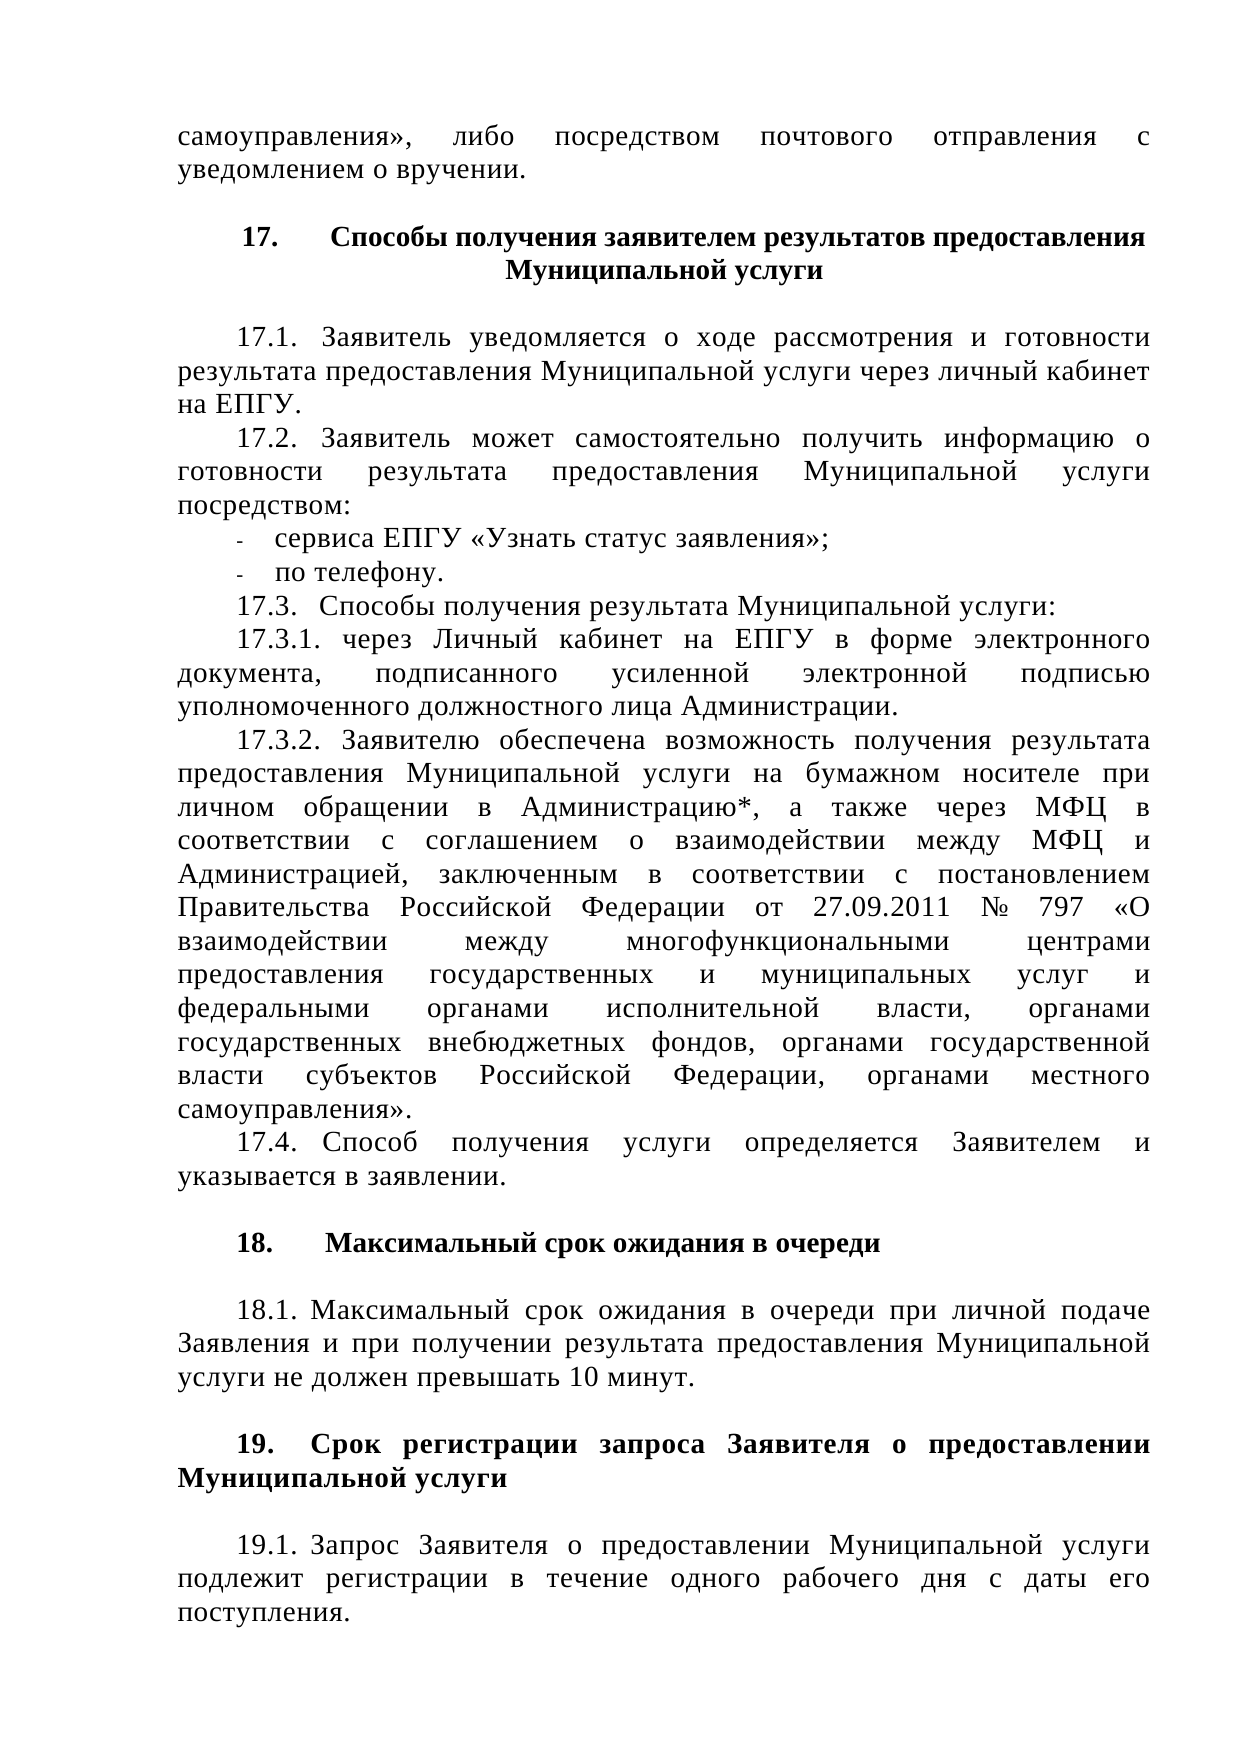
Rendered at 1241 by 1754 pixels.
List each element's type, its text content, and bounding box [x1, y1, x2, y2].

list Срок регистрации запроса Заявителя о предоставлении Муниципальной услуги [177, 1426, 1152, 1493]
list Максимальный срок ожидания в очереди [177, 1225, 1152, 1258]
list Заявитель уведомляется о ходе рассмотрения и готовности результата предоставления Муниципальной услуги через личный кабинет на ЕПГУ. [177, 319, 1152, 420]
list Способ получения услуги определяется Заявителем и указывается в заявлении. [177, 1124, 1152, 1191]
list Заявитель может самостоятельно получить информацию о готовности результата предоставления Муниципальной услуги посредством: [177, 420, 1152, 521]
list Способы получения результата Муниципальной услуги: [177, 588, 1152, 621]
list Способы получения заявителем результатов предоставления Муниципальной услуги [177, 219, 1152, 286]
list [177, 118, 1152, 185]
list по телефону. [177, 554, 1152, 588]
list через Личный кабинет на ЕПГУ в форме электронного документа, подписанного усиленной электронной подписью уполномоченного должностного лица Администрации. [177, 621, 1152, 722]
list Запрос Заявителя о предоставлении Муниципальной услуги подлежит регистрации в течение одного рабочего дня с даты его поступления. [177, 1527, 1152, 1627]
list Максимальный срок ожидания в очереди при личной подаче Заявления и при получении результата предоставления Муниципальной услуги не должен превышать 10 минут. [177, 1292, 1152, 1393]
list сервиса ЕПГУ «Узнать статус заявления»; [177, 521, 1152, 554]
list Заявителю обеспечена возможность получения результата предоставления Муниципальной услуги на бумажном носителе при личном обращении в Администрацию*, а также через МФЦ в соответствии с соглашением о взаимодействии между МФЦ и Администрацией, заключенным в соответствии с постановлением Правительства Российской Федерации от 27.09.2011 № 797 «О взаимодействии между многофункциональными центрами предоставления государственных и муниципальных услуг и федеральными органами исполнительной власти, органами государственных внебюджетных фондов, органами государственной власти субъектов Российской Федерации, органами местного самоуправления». [177, 722, 1152, 1124]
